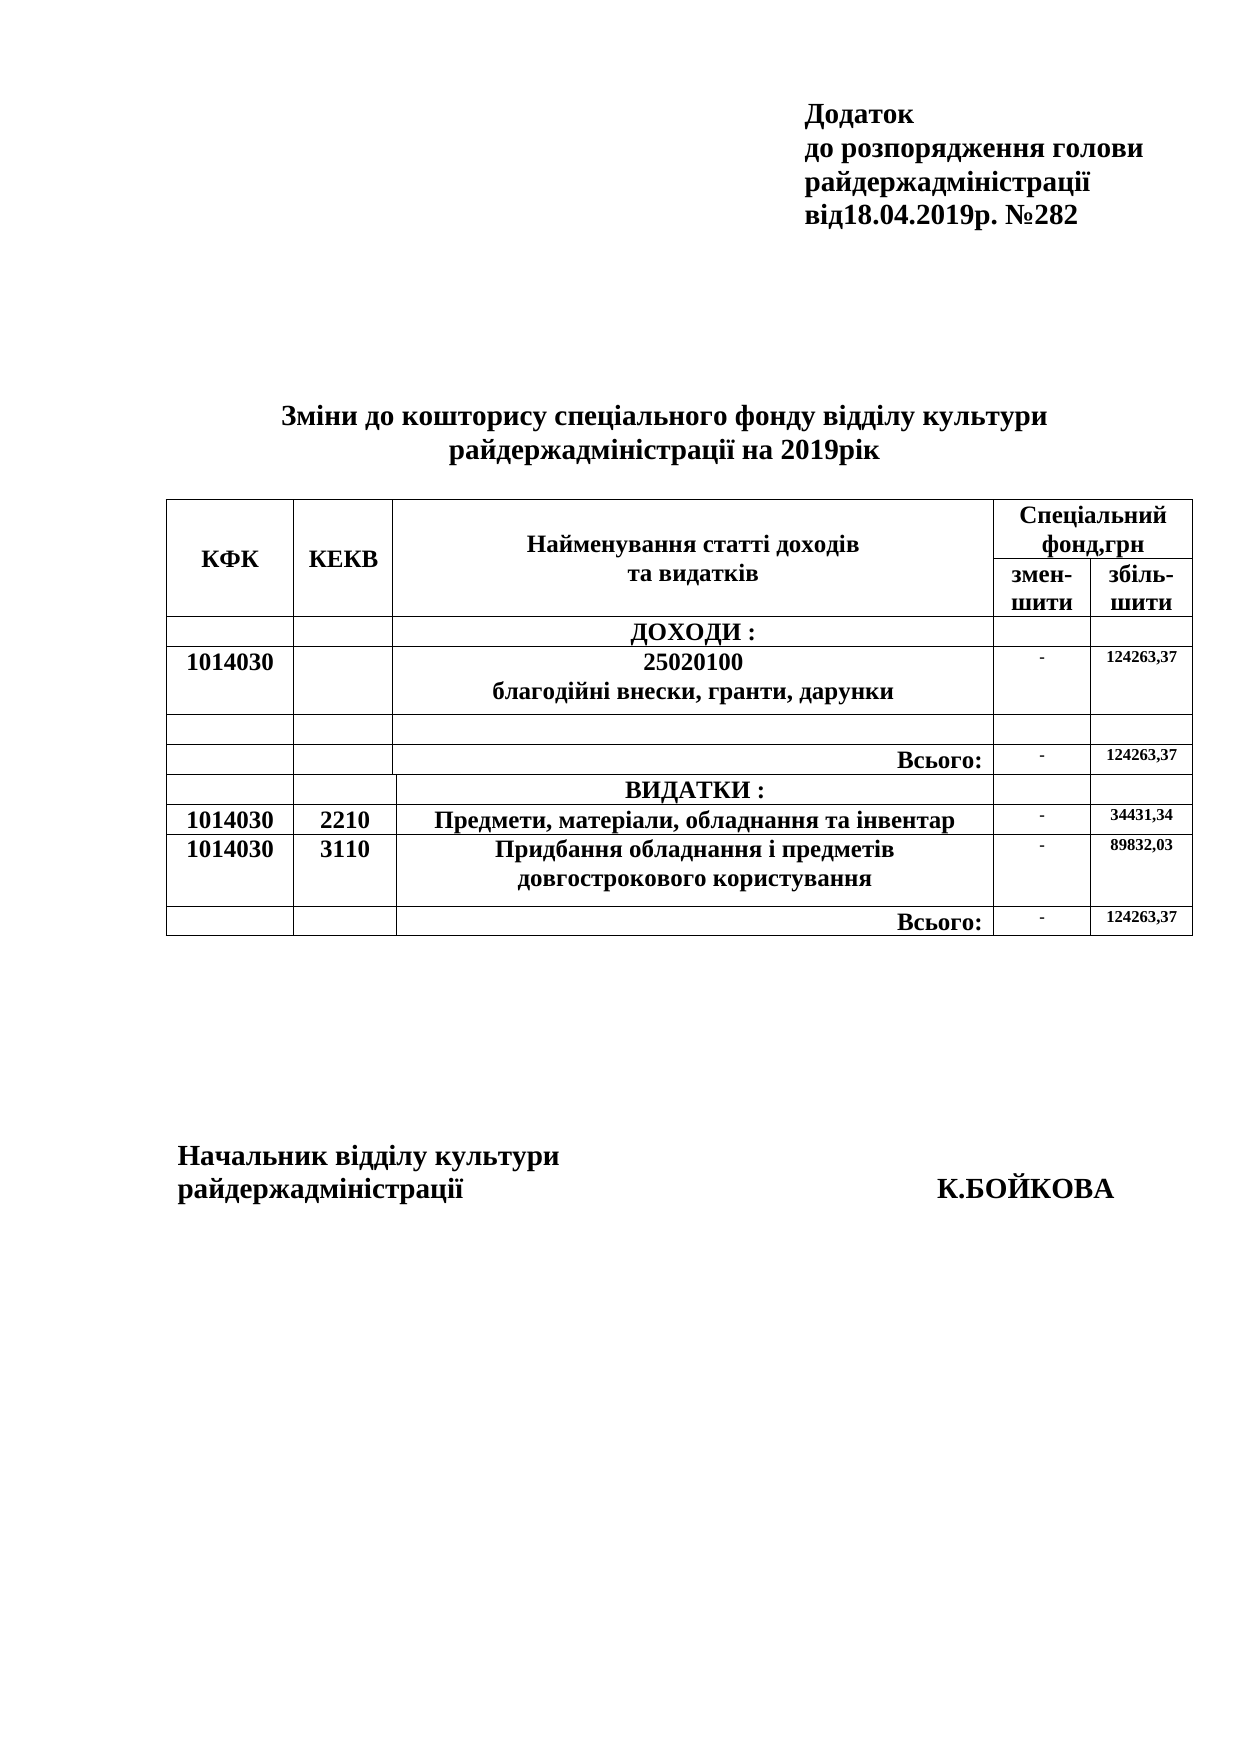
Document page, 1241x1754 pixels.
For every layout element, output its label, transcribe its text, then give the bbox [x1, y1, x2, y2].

table_cell 34431,34 [1091, 805, 1192, 833]
table_cell збіль-шити [1091, 559, 1192, 616]
table_cell [994, 775, 1090, 804]
table_cell - [994, 805, 1090, 833]
table_cell [167, 907, 293, 935]
table_cell 124263,37 [1091, 907, 1192, 935]
table_cell [1091, 715, 1192, 744]
table_cell [294, 647, 392, 714]
table_cell [294, 715, 392, 744]
table_cell [994, 715, 1090, 744]
table_cell [1091, 775, 1192, 804]
table_header КЕКВ [294, 500, 392, 616]
table_cell 1014030 [167, 647, 293, 714]
text райдержадміністрації К.БОЙКОВА [177, 1171, 1152, 1205]
table_cell [167, 617, 293, 646]
table_cell ВИДАТКИ : [397, 775, 993, 804]
table_cell Предмети, матеріали, обладнання та інвентар [397, 805, 993, 833]
table_cell - [994, 745, 1090, 774]
table_cell 89832,03 [1091, 835, 1192, 906]
table_cell [294, 907, 396, 935]
table_header КФК [167, 500, 293, 616]
table_cell 124263,37 [1091, 745, 1192, 774]
table_cell 3110 [294, 835, 396, 906]
table_cell Всього: [397, 907, 993, 935]
table_cell - [994, 647, 1090, 714]
table_cell 25020100 благодійні внески, гранти, дарунки [393, 647, 993, 714]
text Зміни до кошторису спеціального фонду відділу культури райдержадміністрації на 2019рік [177, 398, 1152, 466]
table_cell [167, 745, 293, 774]
table_cell 124263,37 [1091, 647, 1192, 714]
table_cell [1091, 617, 1192, 646]
text Начальник відділу культури [177, 1138, 1152, 1171]
table_header Спеціальний фонд,грн [994, 500, 1192, 558]
table_cell [294, 745, 392, 774]
text до розпорядження голови райдержадміністрації [804, 130, 1152, 197]
table_cell [167, 715, 293, 744]
text Додаток [804, 97, 1152, 130]
table_header Найменування статті доходів та видатків [393, 500, 993, 616]
table_cell [167, 775, 293, 804]
table_cell Всього: [393, 745, 993, 774]
table_cell [994, 617, 1090, 646]
table_cell 1014030 [167, 805, 293, 833]
table_cell [393, 715, 993, 744]
table_cell ДОХОДИ : [393, 617, 993, 646]
table_cell - [994, 907, 1090, 935]
table_cell [294, 617, 392, 646]
table_cell Придбання обладнання і предметів довгострокового користування [397, 835, 993, 906]
table_cell 2210 [294, 805, 396, 833]
table_cell [294, 775, 396, 804]
table_cell змен-шити [994, 559, 1090, 616]
text від18.04.2019р. №282 [804, 197, 1152, 231]
table_cell - [994, 835, 1090, 906]
table_cell 1014030 [167, 835, 293, 906]
